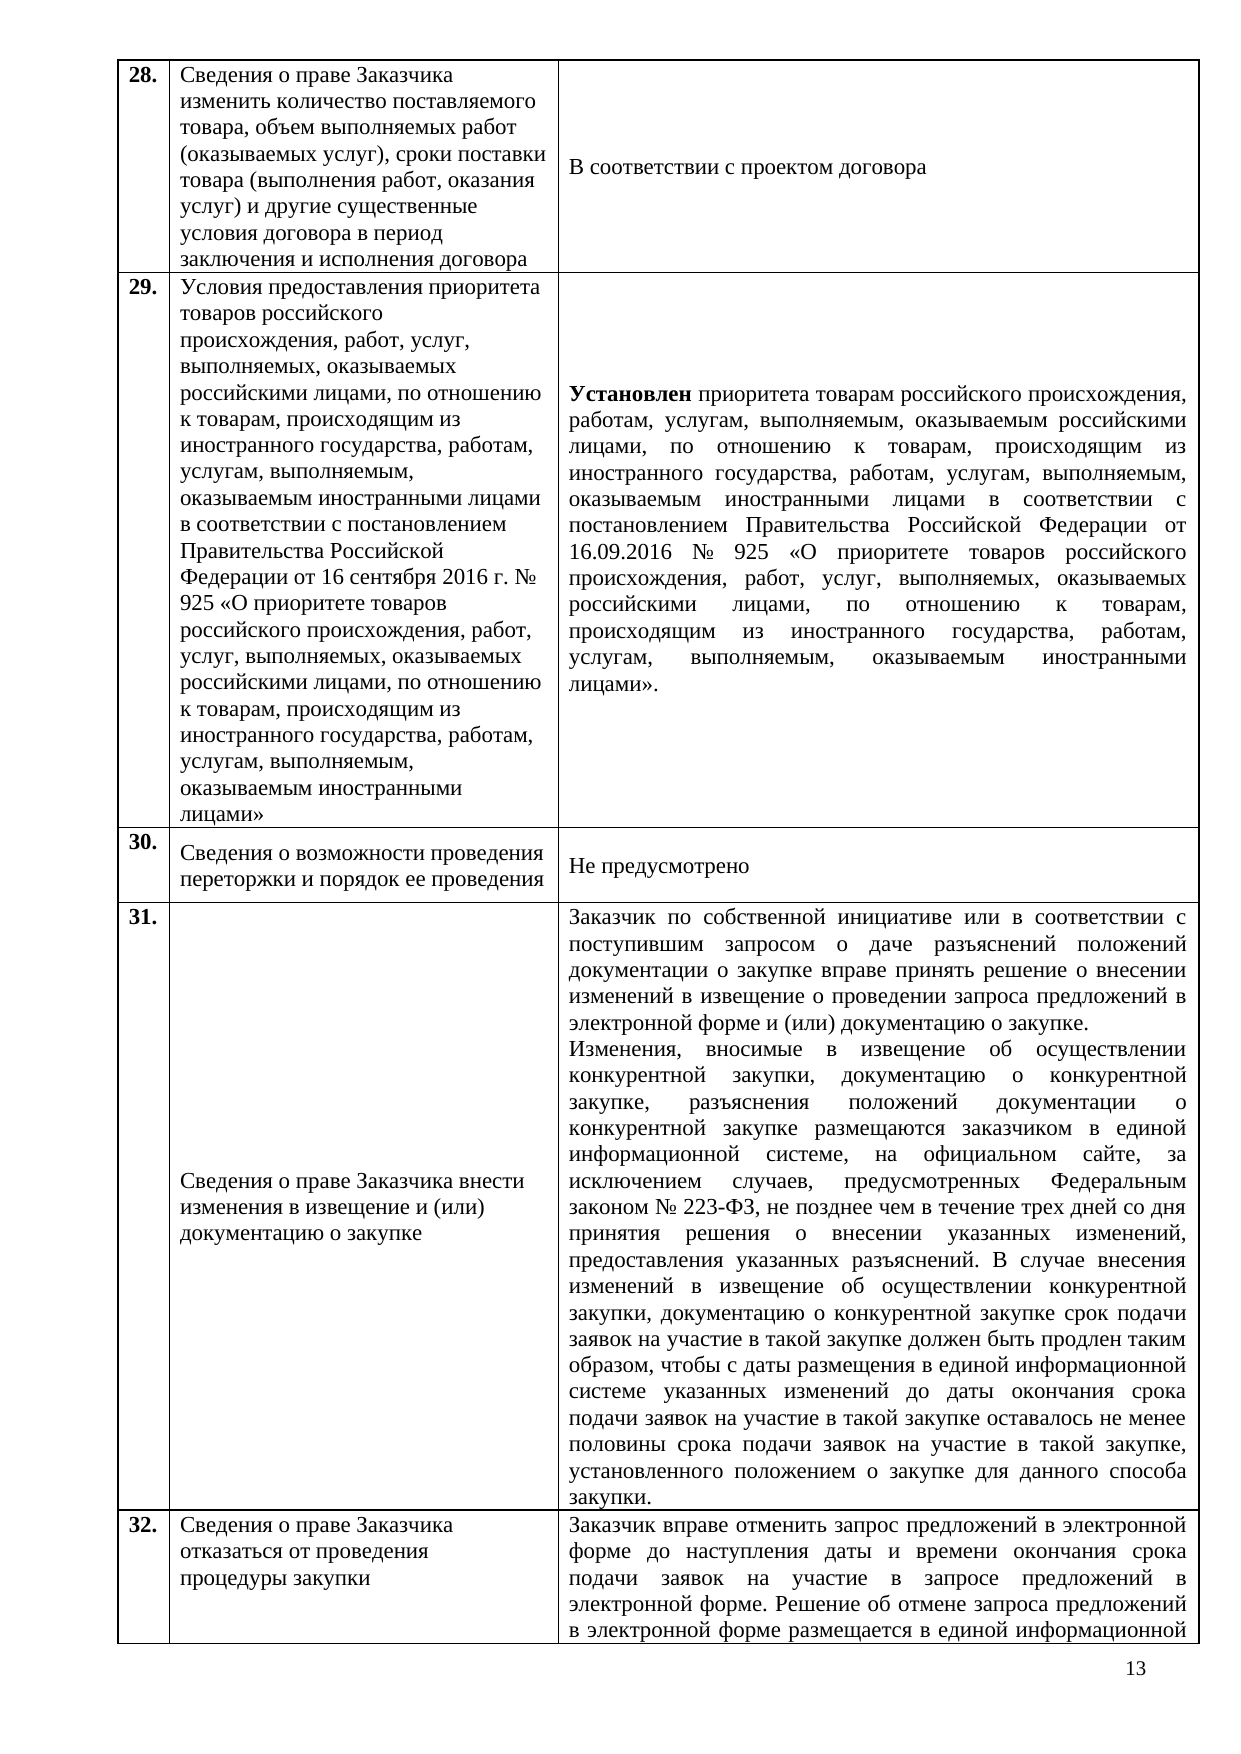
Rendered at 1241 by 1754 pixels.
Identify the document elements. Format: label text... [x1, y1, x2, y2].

table_cell Заказчик по собственной инициативе или в соответствии с поступившим запросом о даче разъяснений положений документации о закупке вправе принять решение о внесении изменений в извещение о проведении запроса предложений в электронной форме и (или) документацию о закупке. Изменения, вносимые в извещение об осуществлении конкурентной закупки, документацию о конкурентной закупке, разъяснения положений документации о конкурентной закупке размещаются заказчиком в единой информационной системе, на официальном сайте, за исключением случаев, предусмотренных Федеральным законом № 223-ФЗ, не позднее чем в течение трех дней со дня принятия решения о внесении указанных изменений, предоставления указанных разъяснений. В случае внесения изменений в извещение об осуществлении конкурентной закупки, документацию о конкурентной закупке срок подачи заявок на участие в такой закупке должен быть продлен таким образом, чтобы с даты размещения в единой информационной системе указанных изменений до даты окончания срока подачи заявок на участие в такой закупке оставалось не менее половины срока подачи заявок на участие в такой закупке, установленного положением о закупке для данного способа закупки. [559, 903, 1198, 1509]
table_cell Сведения о возможности проведения переторжки и порядок ее проведения [170, 828, 558, 902]
table_cell Условия предоставления приоритета товаров российского происхождения, работ, услуг, выполняемых, оказываемых российскими лицами, по отношению к товарам, происходящим из иностранного государства, работам, услугам, выполняемым, оказываемым иностранными лицами в соответствии с постановлением Правительства Российской Федерации от 16 сентября 2016 г. № 925 «О приоритете товаров российского происхождения, работ, услуг, выполняемых, оказываемых российскими лицами, по отношению к товарам, происходящим из иностранного государства, работам, услугам, выполняемым, оказываемым иностранными лицами» [170, 273, 558, 827]
table_cell [119, 61, 169, 272]
table_cell [119, 903, 169, 1509]
table_cell Сведения о праве Заказчика внести изменения в извещение и (или) документацию о закупке [170, 903, 558, 1509]
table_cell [170, 1511, 558, 1643]
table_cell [559, 1511, 1198, 1643]
table_cell Сведения о праве Заказчика изменить количество поставляемого товара, объем выполняемых работ (оказываемых услуг), сроки поставки товара (выполнения работ, оказания услуг) и другие существенные условия договора в период заключения и исполнения договора [170, 61, 558, 272]
table_cell [119, 273, 169, 827]
table_cell [119, 1511, 169, 1643]
table_cell Не предусмотрено [559, 828, 1198, 902]
table_cell [119, 828, 169, 902]
table_cell Установлен приоритета товарам российского происхождения, работам, услугам, выполняемым, оказываемым российскими лицами, по отношению к товарам, происходящим из иностранного государства, работам, услугам, выполняемым, оказываемым иностранными лицами в соответствии с постановлением Правительства Российской Федерации от 16.09.2016 № 925 «О приоритете товаров российского происхождения, работ, услуг, выполняемых, оказываемых российскими лицами, по отношению к товарам, происходящим из иностранного государства, работам, услугам, выполняемым, оказываемым иностранными лицами». [559, 273, 1198, 827]
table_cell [559, 61, 1198, 272]
